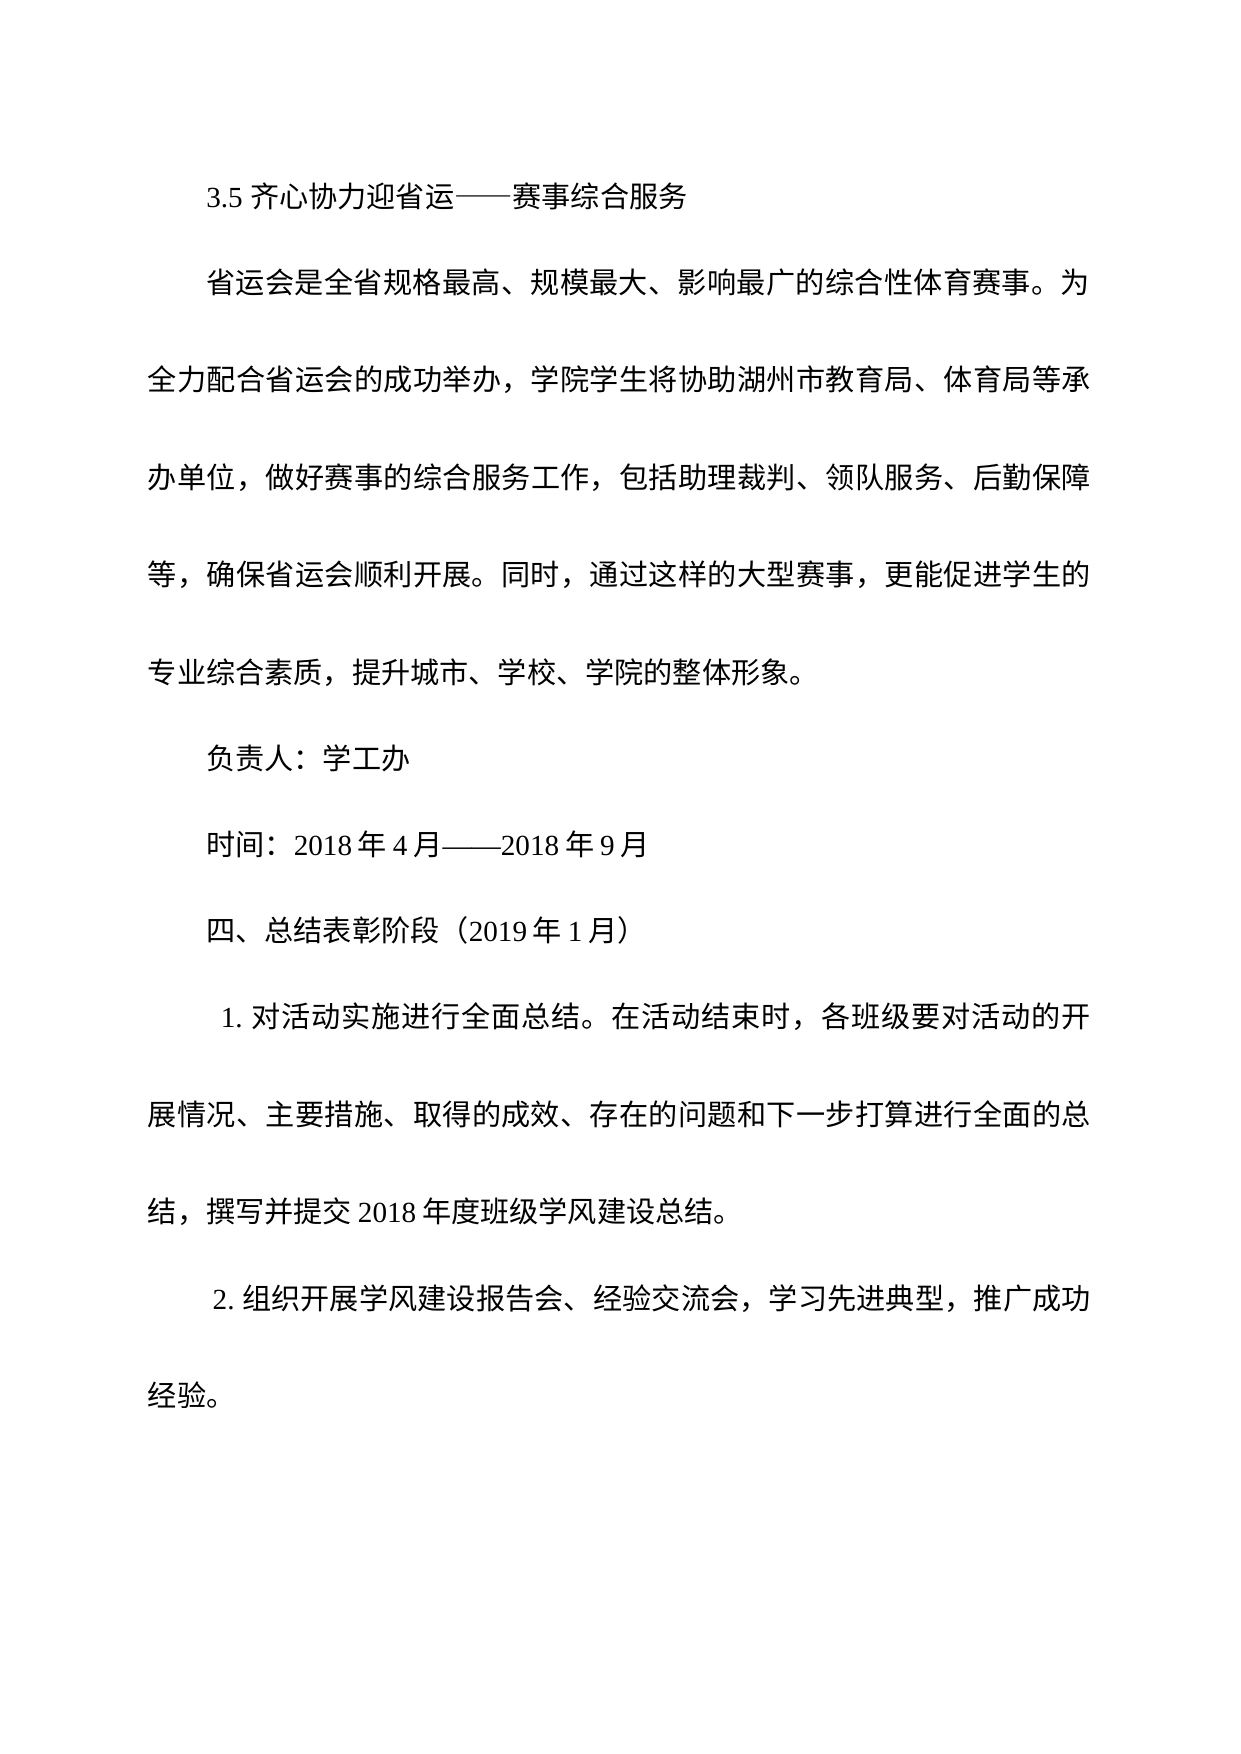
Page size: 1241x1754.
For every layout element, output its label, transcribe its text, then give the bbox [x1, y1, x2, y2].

text 3.5 齐心协力迎省运——赛事综合服务 [148, 162, 1092, 227]
text 四、总结表彰阶段（2019年1月） [148, 897, 1092, 962]
text 省运会是全省规格最高、规模最大、影响最广的综合性体育赛事。为全力配合省运会的成功举办，学院学生将协助湖州市教育局、体育局等承办单位，做好赛事的综合服务工作，包括助理裁判、领队服务、后勤保障等，确保省运会顺利开展。同时，通过这样的大型赛事，更能促进学生的专业综合素质，提升城市、学校、学院的整体形象。 [148, 248, 1092, 703]
text 1. 对活动实施进行全面总结。在活动结束时，各班级要对活动的开展情况、主要措施、取得的成效、存在的问题和下一步打算进行全面的总结，撰写并提交2018年度班级学风建设总结。 [148, 983, 1092, 1243]
text 2. 组织开展学风建设报告会、经验交流会，学习先进典型，推广成功经验。 [148, 1264, 1092, 1426]
text 负责人：学工办 [148, 724, 1092, 789]
text 时间：2018年4月——2018年9月 [148, 810, 1092, 875]
